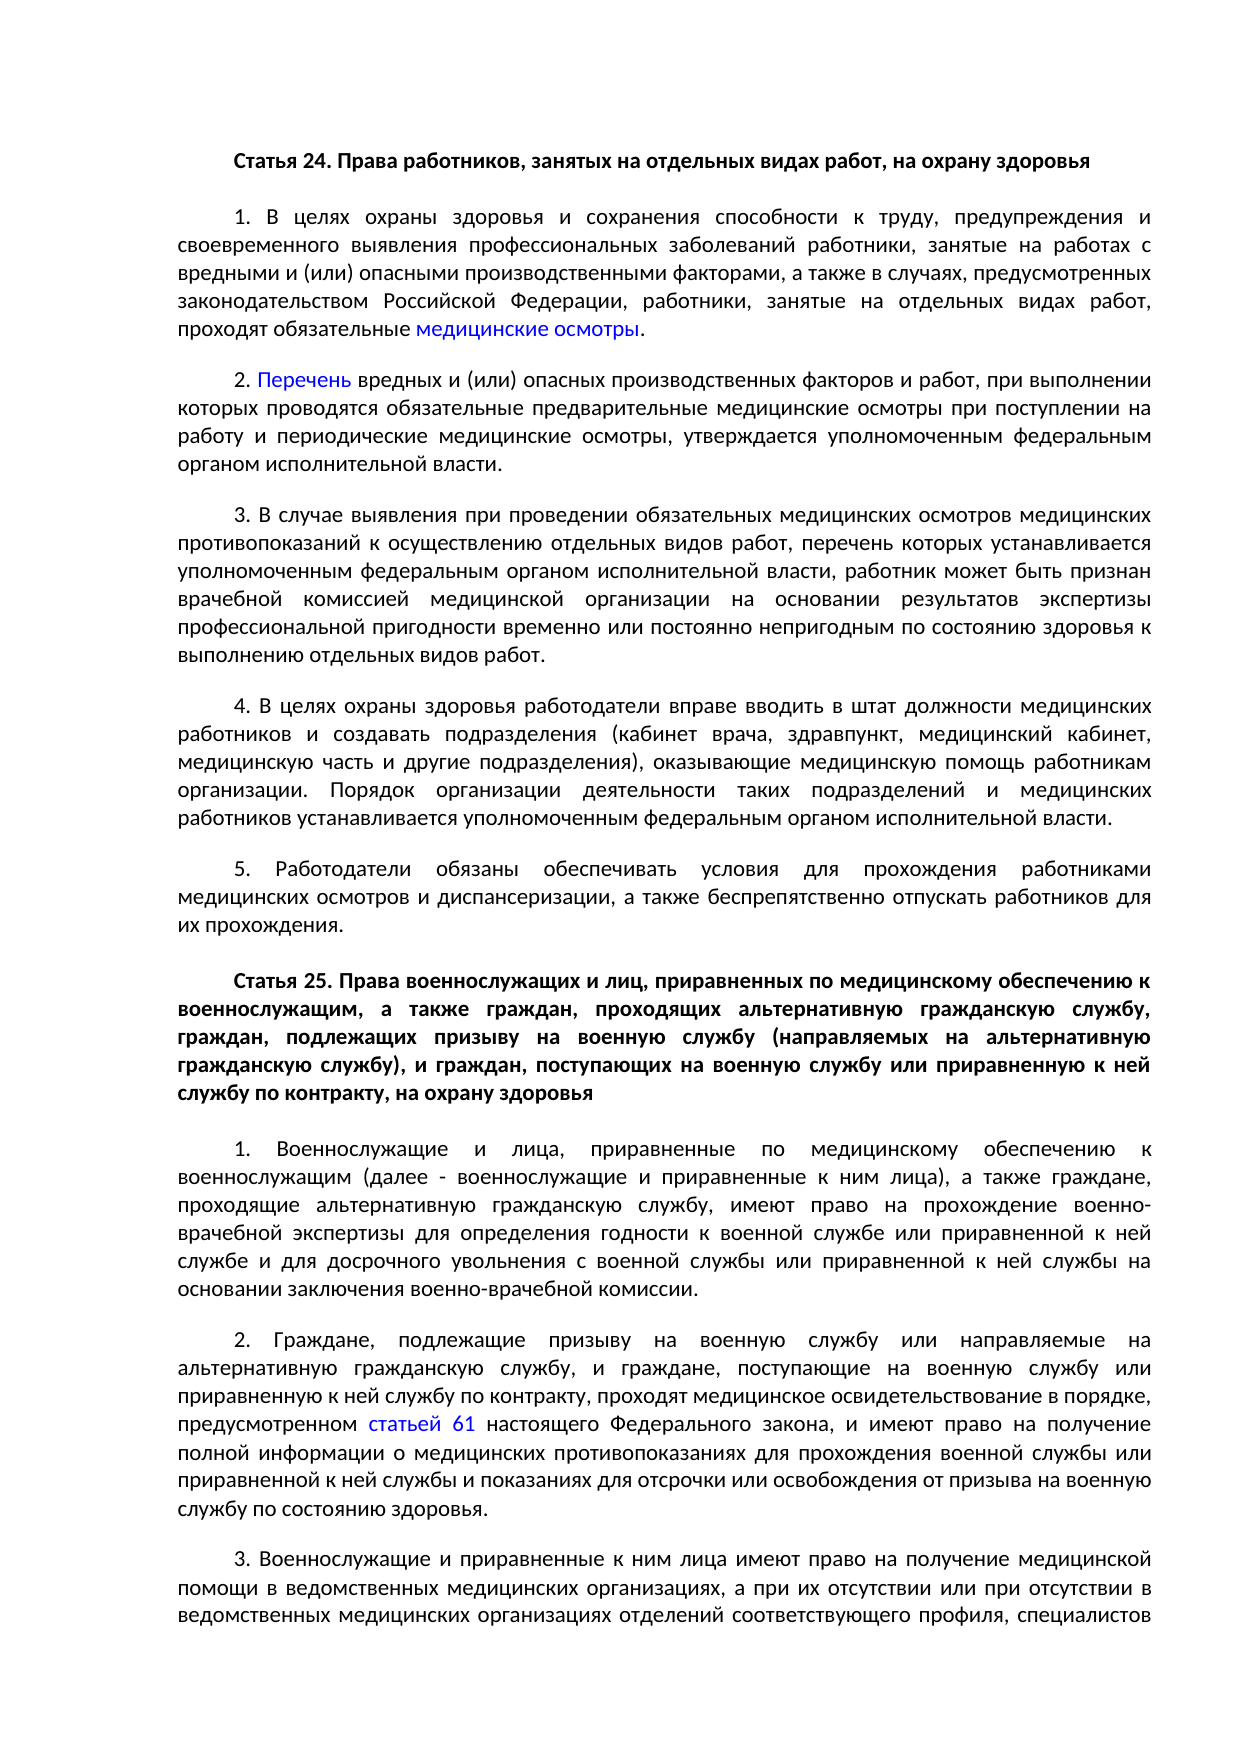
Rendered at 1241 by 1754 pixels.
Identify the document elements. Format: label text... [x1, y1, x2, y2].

text 5. Работодатели обязаны обеспечивать условия для прохождения работниками медицинских осмотров и диспансеризации, а также беспрепятственно отпускать работников для их прохождения. [177, 854, 1152, 938]
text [177, 1544, 1152, 1629]
text 2. Перечень вредных и (или) опасных производственных факторов и работ, при выполнении которых проводятся обязательные предварительные медицинские осмотры при поступлении на работу и периодические медицинские осмотры, утверждается уполномоченным федеральным органом исполнительной власти. [177, 365, 1152, 477]
text 3. В случае выявления при проведении обязательных медицинских осмотров медицинских противопоказаний к осуществлению отдельных видов работ, перечень которых устанавливается уполномоченным федеральным органом исполнительной власти, работник может быть признан врачебной комиссией медицинской организации на основании результатов экспертизы профессиональной пригодности временно или постоянно непригодным по состоянию здоровья к выполнению отдельных видов работ. [177, 500, 1152, 668]
title Статья 25. Права военнослужащих и лиц, приравненных по медицинскому обеспечению к военнослужащим, а также граждан, проходящих альтернативную гражданскую службу, граждан, подлежащих призыву на военную службу (направляемых на альтернативную гражданскую службу), и граждан, поступающих на военную службу или приравненную к ней службу по контракту, на охрану здоровья [177, 966, 1152, 1106]
text 2. Граждане, подлежащие призыву на военную службу или направляемые на альтернативную гражданскую службу, и граждане, поступающие на военную службу или приравненную к ней службу по контракту, проходят медицинское освидетельствование в порядке, предусмотренном статьей 61 настоящего Федерального закона, и имеют право на получение полной информации о медицинских противопоказаниях для прохождения военной службы или приравненной к ней службы и показаниях для отсрочки или освобождения от призыва на военную службу по состоянию здоровья. [177, 1326, 1152, 1522]
text 1. В целях охраны здоровья и сохранения способности к труду, предупреждения и своевременного выявления профессиональных заболеваний работники, занятые на работах с вредными и (или) опасными производственными факторами, а также в случаях, предусмотренных законодательством Российской Федерации, работники, занятые на отдельных видах работ, проходят обязательные медицинские осмотры. [177, 202, 1152, 342]
text 1. Военнослужащие и лица, приравненные по медицинскому обеспечению к военнослужащим (далее - военнослужащие и приравненные к ним лица), а также граждане, проходящие альтернативную гражданскую службу, имеют право на прохождение военно-врачебной экспертизы для определения годности к военной службе или приравненной к ней службе и для досрочного увольнения с военной службы или приравненной к ней службы на основании заключения военно-врачебной комиссии. [177, 1134, 1152, 1303]
title Статья 24. Права работников, занятых на отдельных видах работ, на охрану здоровья [177, 146, 1152, 174]
text 4. В целях охраны здоровья работодатели вправе вводить в штат должности медицинских работников и создавать подразделения (кабинет врача, здравпункт, медицинский кабинет, медицинскую часть и другие подразделения), оказывающие медицинскую помощь работникам организации. Порядок организации деятельности таких подразделений и медицинских работников устанавливается уполномоченным федеральным органом исполнительной власти. [177, 691, 1152, 831]
